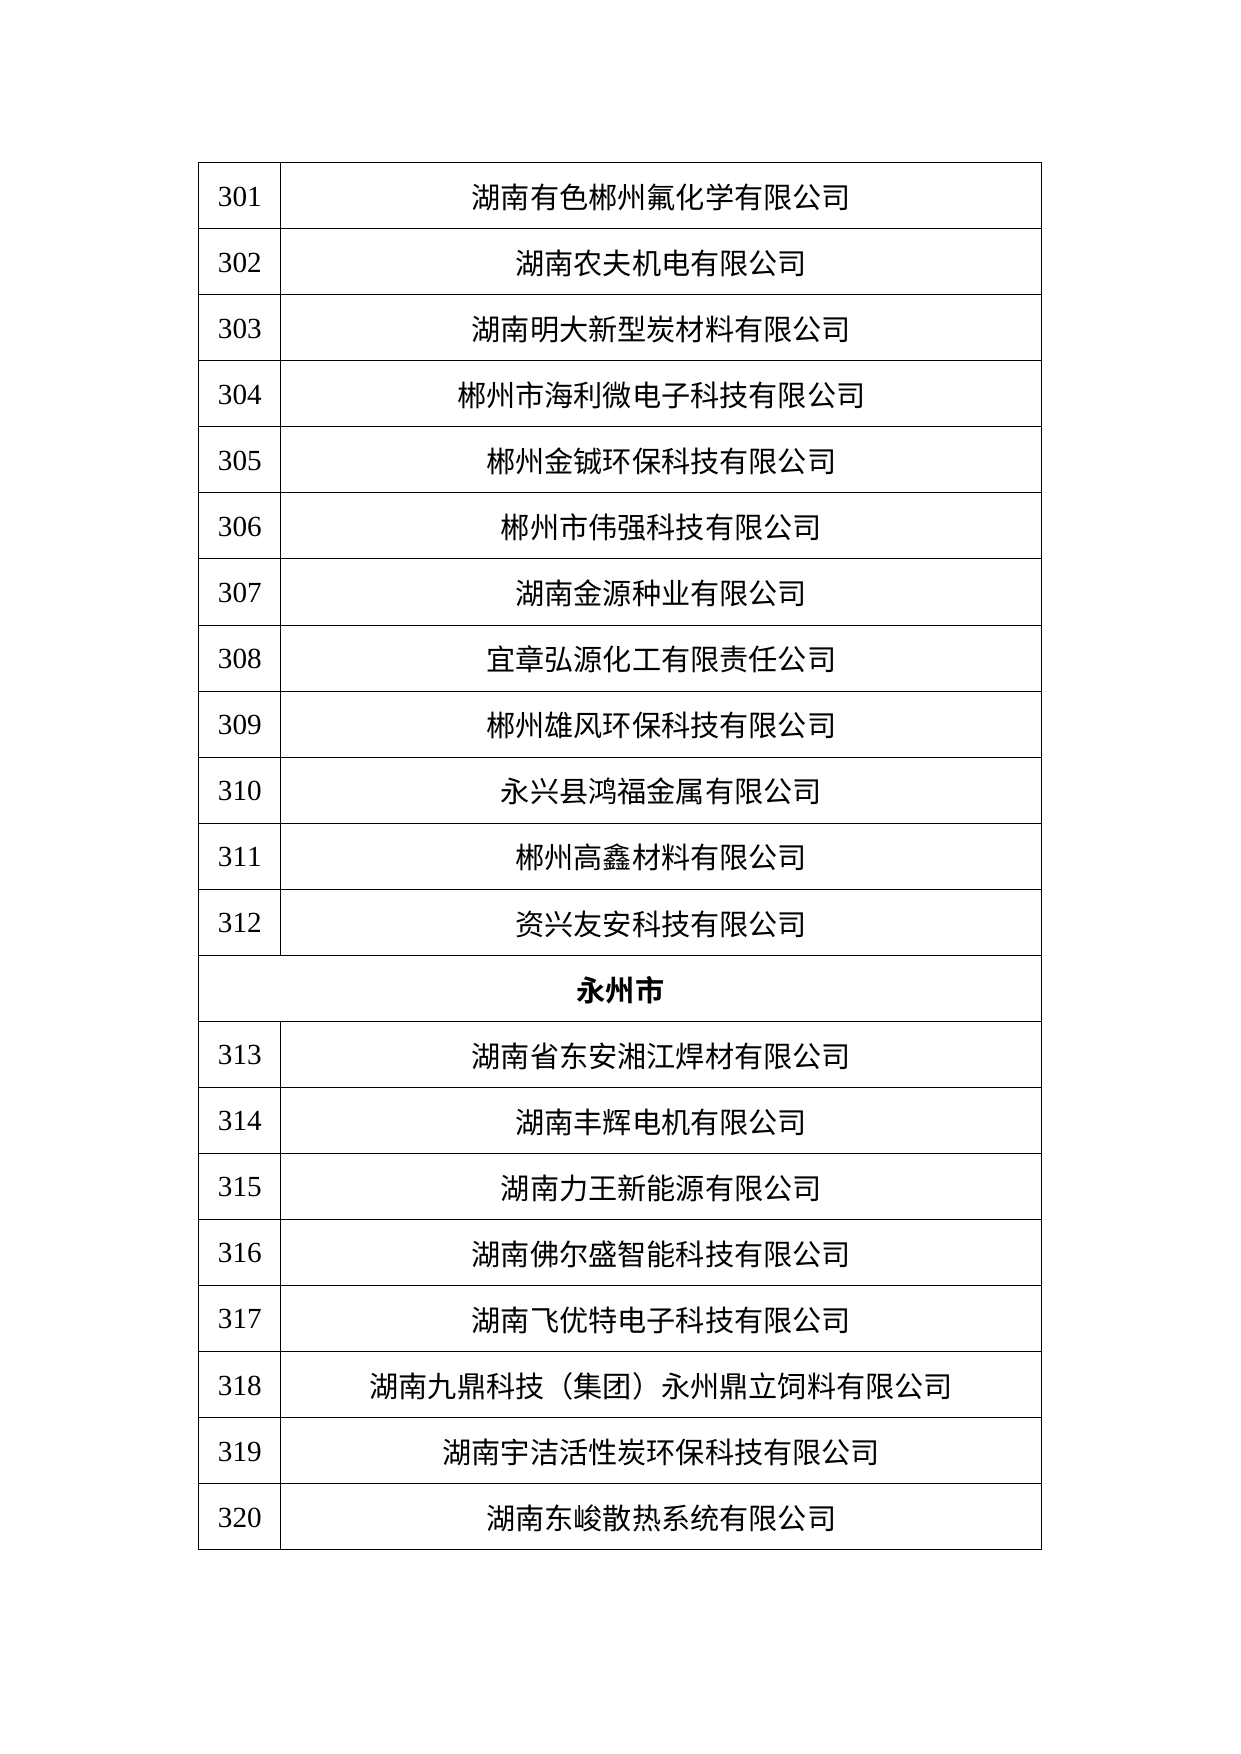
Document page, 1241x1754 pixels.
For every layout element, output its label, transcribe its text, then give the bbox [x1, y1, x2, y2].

table_cell 郴州高鑫材料有限公司 [281, 824, 1041, 889]
table_cell 315 [199, 1154, 280, 1219]
table_cell 湖南佛尔盛智能科技有限公司 [281, 1220, 1041, 1285]
table_cell 湖南丰辉电机有限公司 [281, 1088, 1041, 1153]
table_cell 宜章弘源化工有限责任公司 [281, 626, 1041, 691]
table_cell 永州市 [199, 956, 1041, 1021]
table_cell 湖南农夫机电有限公司 [281, 229, 1041, 294]
table_cell 312 [199, 890, 280, 955]
table_cell 309 [199, 692, 280, 757]
table_cell 319 [199, 1418, 280, 1483]
table_cell 永兴县鸿福金属有限公司 [281, 758, 1041, 823]
table_cell 320 [199, 1484, 280, 1549]
table_cell 303 [199, 295, 280, 360]
table_cell 305 [199, 427, 280, 492]
table_cell 郴州市海利微电子科技有限公司 [281, 361, 1041, 426]
table_cell 317 [199, 1286, 280, 1351]
table_cell 306 [199, 493, 280, 558]
table_cell 湖南有色郴州氟化学有限公司 [281, 163, 1041, 228]
table_cell 318 [199, 1352, 280, 1417]
table_cell 湖南东峻散热系统有限公司 [281, 1484, 1041, 1549]
table_cell 湖南明大新型炭材料有限公司 [281, 295, 1041, 360]
table_cell 314 [199, 1088, 280, 1153]
table_cell 304 [199, 361, 280, 426]
table_cell 郴州金铖环保科技有限公司 [281, 427, 1041, 492]
table_cell 301 [199, 163, 280, 228]
table_cell 308 [199, 626, 280, 691]
table_cell 湖南力王新能源有限公司 [281, 1154, 1041, 1219]
table_cell 郴州市伟强科技有限公司 [281, 493, 1041, 558]
table_cell 311 [199, 824, 280, 889]
table_cell 316 [199, 1220, 280, 1285]
table_cell 307 [199, 559, 280, 624]
table_cell 313 [199, 1022, 280, 1087]
table_cell 310 [199, 758, 280, 823]
table_cell 湖南金源种业有限公司 [281, 559, 1041, 624]
table_cell 湖南省东安湘江焊材有限公司 [281, 1022, 1041, 1087]
table_cell 郴州雄风环保科技有限公司 [281, 692, 1041, 757]
table_cell 湖南飞优特电子科技有限公司 [281, 1286, 1041, 1351]
table_cell 302 [199, 229, 280, 294]
table_cell 湖南九鼎科技（集团）永州鼎立饲料有限公司 [281, 1352, 1041, 1417]
table_cell 资兴友安科技有限公司 [281, 890, 1041, 955]
table_cell 湖南宇洁活性炭环保科技有限公司 [281, 1418, 1041, 1483]
